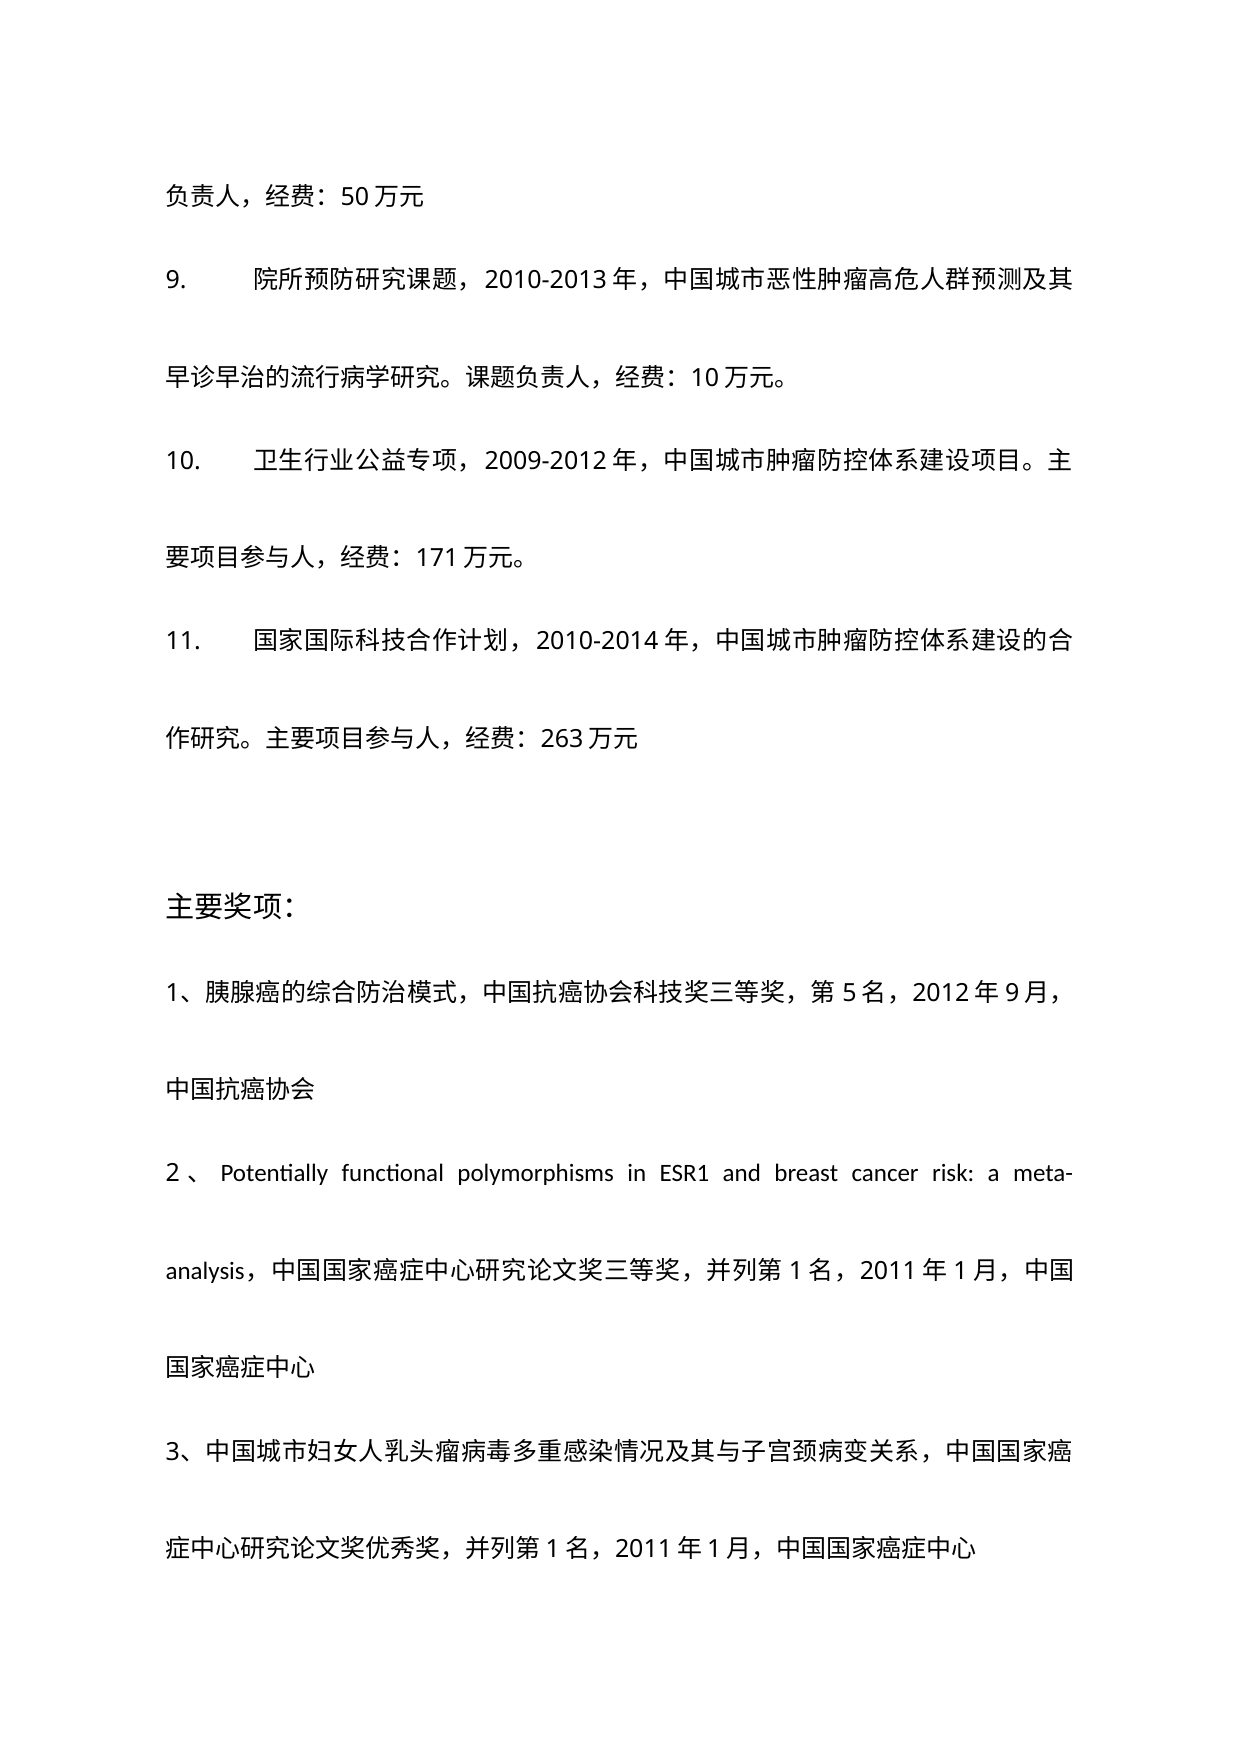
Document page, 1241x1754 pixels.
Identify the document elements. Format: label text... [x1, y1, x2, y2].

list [165, 162, 1075, 227]
text 1、胰腺癌的综合防治模式，中国抗癌协会科技奖三等奖，第5名，2012年9月，中国抗癌协会 [165, 958, 1075, 1120]
text 2、Potentially functional polymorphisms in ESR1 and breast cancer risk: a meta-analysis，中国国家癌症中心研究论文奖三等奖，并列第1名，2011年1月，中国国家癌症中心 [165, 1138, 1075, 1398]
text 主要奖项： [165, 872, 1075, 937]
list 国家国际科技合作计划，2010-2014年，中国城市肿瘤防控体系建设的合作研究。主要项目参与人，经费：263万元 [165, 606, 1075, 769]
list 卫生行业公益专项，2009-2012年，中国城市肿瘤防控体系建设项目。主要项目参与人，经费：171万元。 [165, 426, 1075, 588]
list 院所预防研究课题，2010-2013年，中国城市恶性肿瘤高危人群预测及其早诊早治的流行病学研究。课题负责人，经费：10万元。 [165, 245, 1075, 408]
text 3、中国城市妇女人乳头瘤病毒多重感染情况及其与子宫颈病变关系，中国国家癌症中心研究论文奖优秀奖，并列第1名，2011年1月，中国国家癌症中心 [165, 1417, 1075, 1579]
